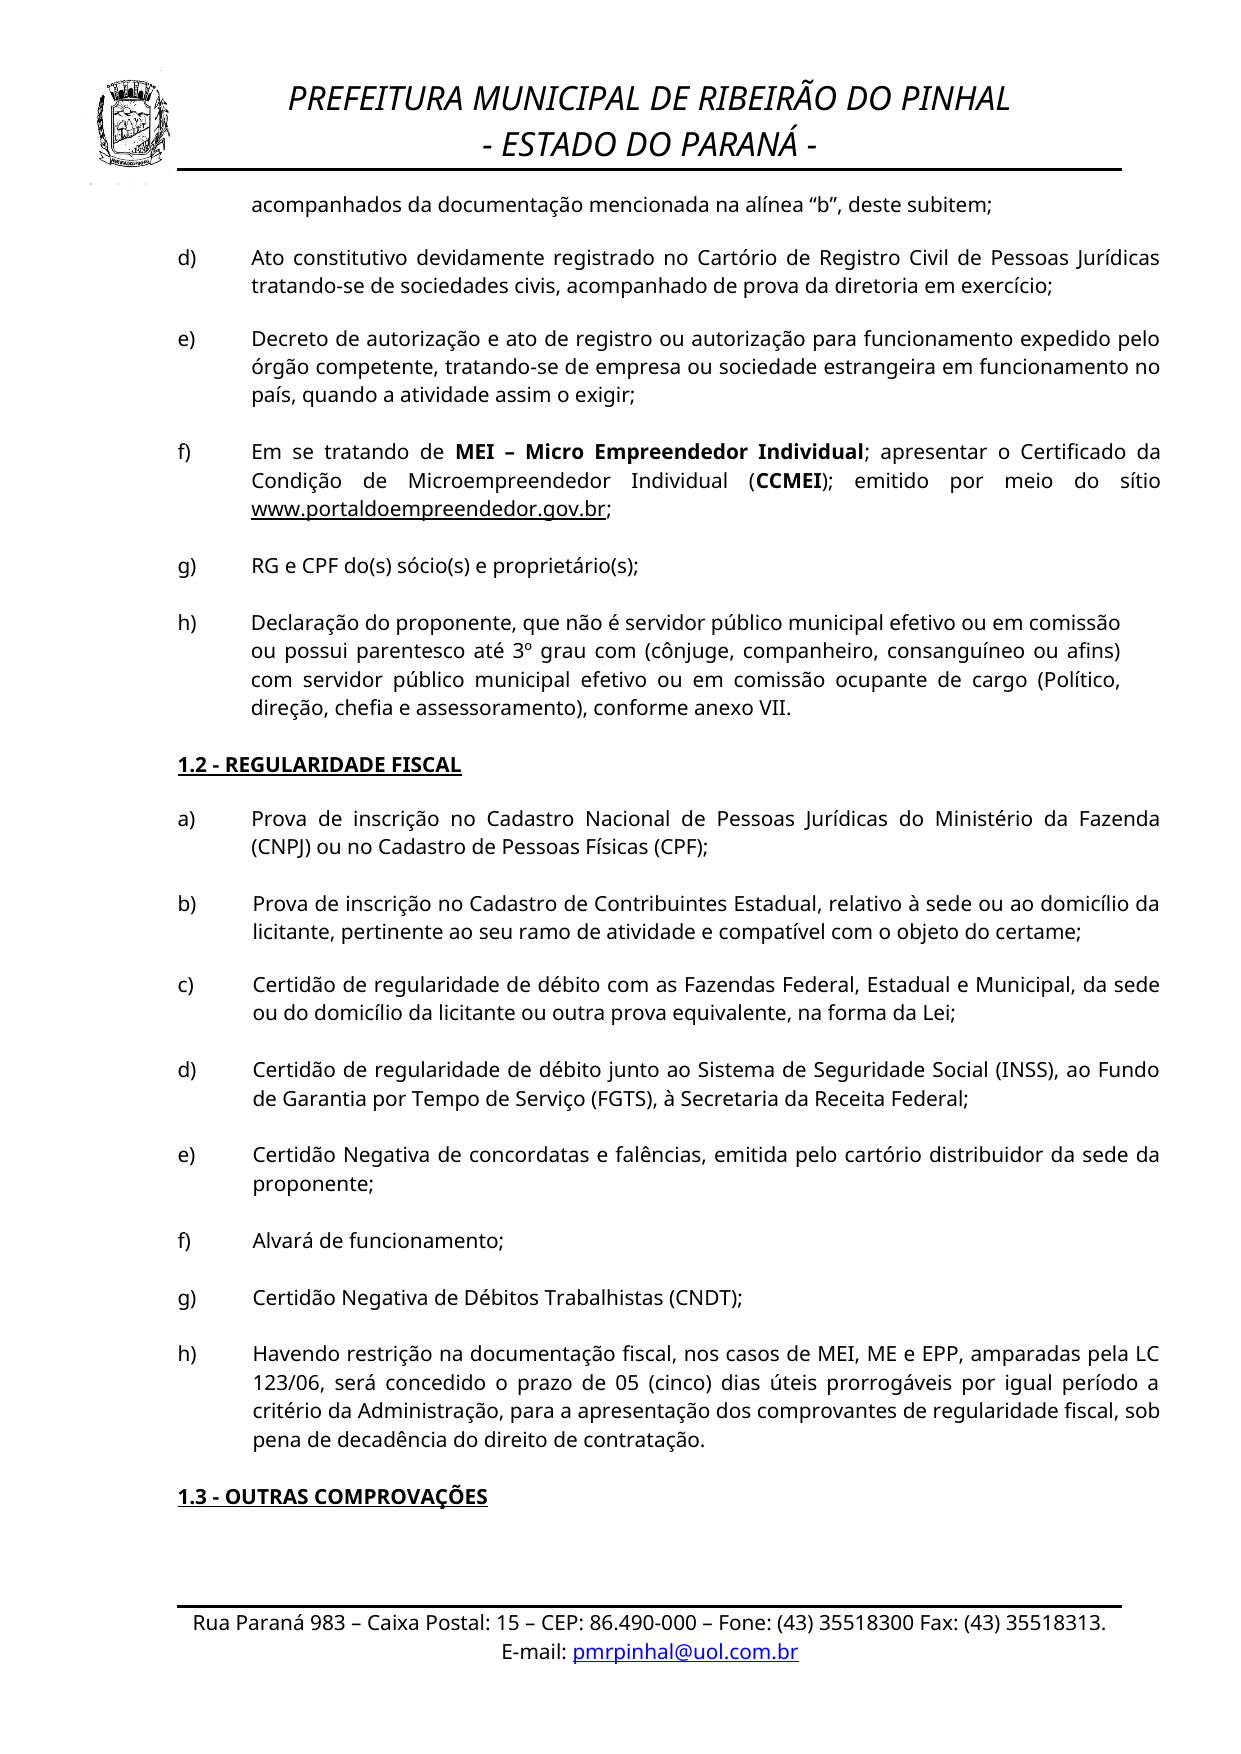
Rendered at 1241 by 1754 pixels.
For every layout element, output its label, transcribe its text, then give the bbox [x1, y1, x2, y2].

list Havendo restrição na documentação fiscal, nos casos de MEI, ME e EPP, amparadas pela LC 123/06, será concedido o prazo de 05 (cinco) dias úteis prorrogáveis por igual período a critério da Administração, para a apresentação dos comprovantes de regularidade fiscal, sob pena de decadência do direito de contratação. [177, 1339, 1161, 1453]
list Certidão Negativa de concordatas e falências, emitida pelo cartório distribuidor da sede da proponente; [177, 1141, 1161, 1197]
text 1.3 - OUTRAS COMPROVAÇÕES [177, 1482, 1161, 1510]
picture [83, 65, 186, 185]
list Alvará de funcionamento; [177, 1226, 1161, 1254]
text a) Prova de inscrição no Cadastro Nacional de Pessoas Jurídicas do Ministério da Fazenda (CNPJ) ou no Cadastro de Pessoas Físicas (CPF); [177, 804, 1161, 861]
list Certidão de regularidade de débito com as Fazendas Federal, Estadual e Municipal, da sede ou do domicílio da licitante ou outra prova equivalente, na forma da Lei; [177, 970, 1161, 1027]
list Certidão Negativa de Débitos Trabalhistas (CNDT); [177, 1283, 1161, 1311]
list Prova de inscrição no Cadastro de Contribuintes Estadual, relativo à sede ou ao domicílio da licitante, pertinente ao seu ramo de atividade e compatível com o objeto do certame; [177, 889, 1161, 946]
text d) Ato constitutivo devidamente registrado no Cartório de Registro Civil de Pessoas Jurídicas tratando-se de sociedades civis, acompanhado de prova da diretoria em exercício; [177, 243, 1161, 299]
text f) Em se tratando de MEI – Micro Empreendedor Individual; apresentar o Certificado da Condição de Microempreendedor Individual (CCMEI); emitido por meio do sítio www.portaldoempreendedor.gov.br; [177, 437, 1161, 523]
list Certidão de regularidade de débito junto ao Sistema de Seguridade Social (INSS), ao Fundo de Garantia por Tempo de Serviço (FGTS), à Secretaria da Receita Federal; [177, 1055, 1161, 1112]
text 1.2 - REGULARIDADE FISCAL [177, 750, 1161, 779]
text h) Declaração do proponente, que não é servidor público municipal efetivo ou em comissão ou possui parentesco até 3º grau com (cônjuge, companheiro, consanguíneo ou afins) com servidor público municipal efetivo ou em comissão ocupante de cargo (Político, direção, chefia e assessoramento), conforme anexo VII. [177, 608, 1122, 722]
text e) Decreto de autorização e ato de registro ou autorização para funcionamento expedido pelo órgão competente, tratando-se de empresa ou sociedade estrangeira em funcionamento no país, quando a atividade assim o exigir; [177, 324, 1161, 409]
text g) RG e CPF do(s) sócio(s) e proprietário(s); [177, 551, 1161, 579]
